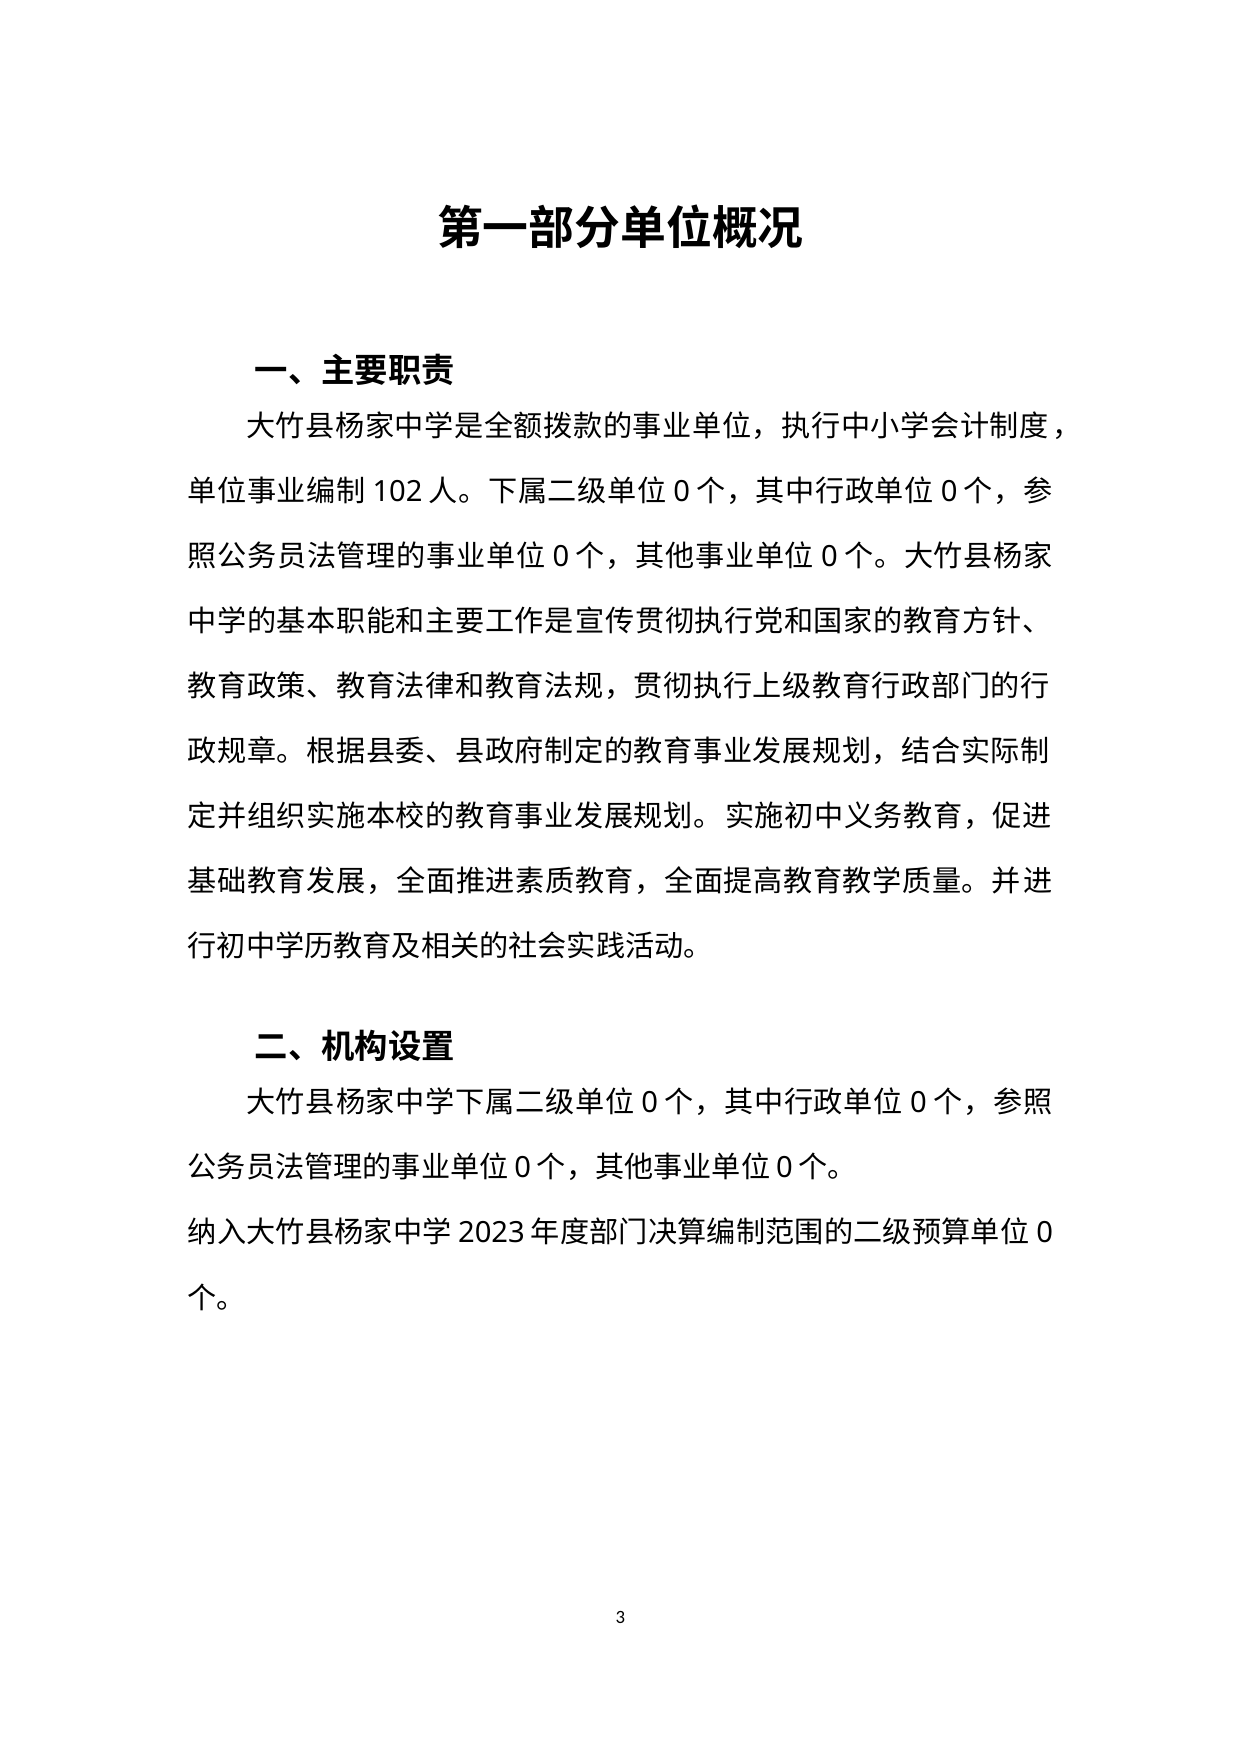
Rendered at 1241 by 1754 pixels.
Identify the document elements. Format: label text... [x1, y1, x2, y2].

text 第一部分单位概况 [187, 208, 1053, 254]
list 纳入大竹县杨家中学2023年度部门决算编制范围的二级预算单位0个。 [187, 1198, 1053, 1328]
text 大竹县杨家中学下属二级单位0个，其中行政单位0个，参照公务员法管理的事业单位0个，其他事业单位0个。 [187, 1068, 1053, 1198]
text 大竹县杨家中学是全额拨款的事业单位，执行中小学会计制度，单位事业编制102人。下属二级单位0个，其中行政单位0个，参照公务员法管理的事业单位0个，其他事业单位0个。大竹县杨家中学的基本职能和主要工作是宣传贯彻执行党和国家的教育方针、教育政策、教育法律和教育法规，贯彻执行上级教育行政部门的行政规章。根据县委、县政府制定的教育事业发展规划，结合实际制定并组织实施本校的教育事业发展规划。实施初中义务教育，促进基础教育发展，全面推进素质教育，全面提高教育教学质量。并进行初中学历教育及相关的社会实践活动。 [187, 391, 1053, 976]
list 二、机构设置 [187, 1022, 1053, 1068]
list 一、主要职责 [187, 345, 1053, 391]
